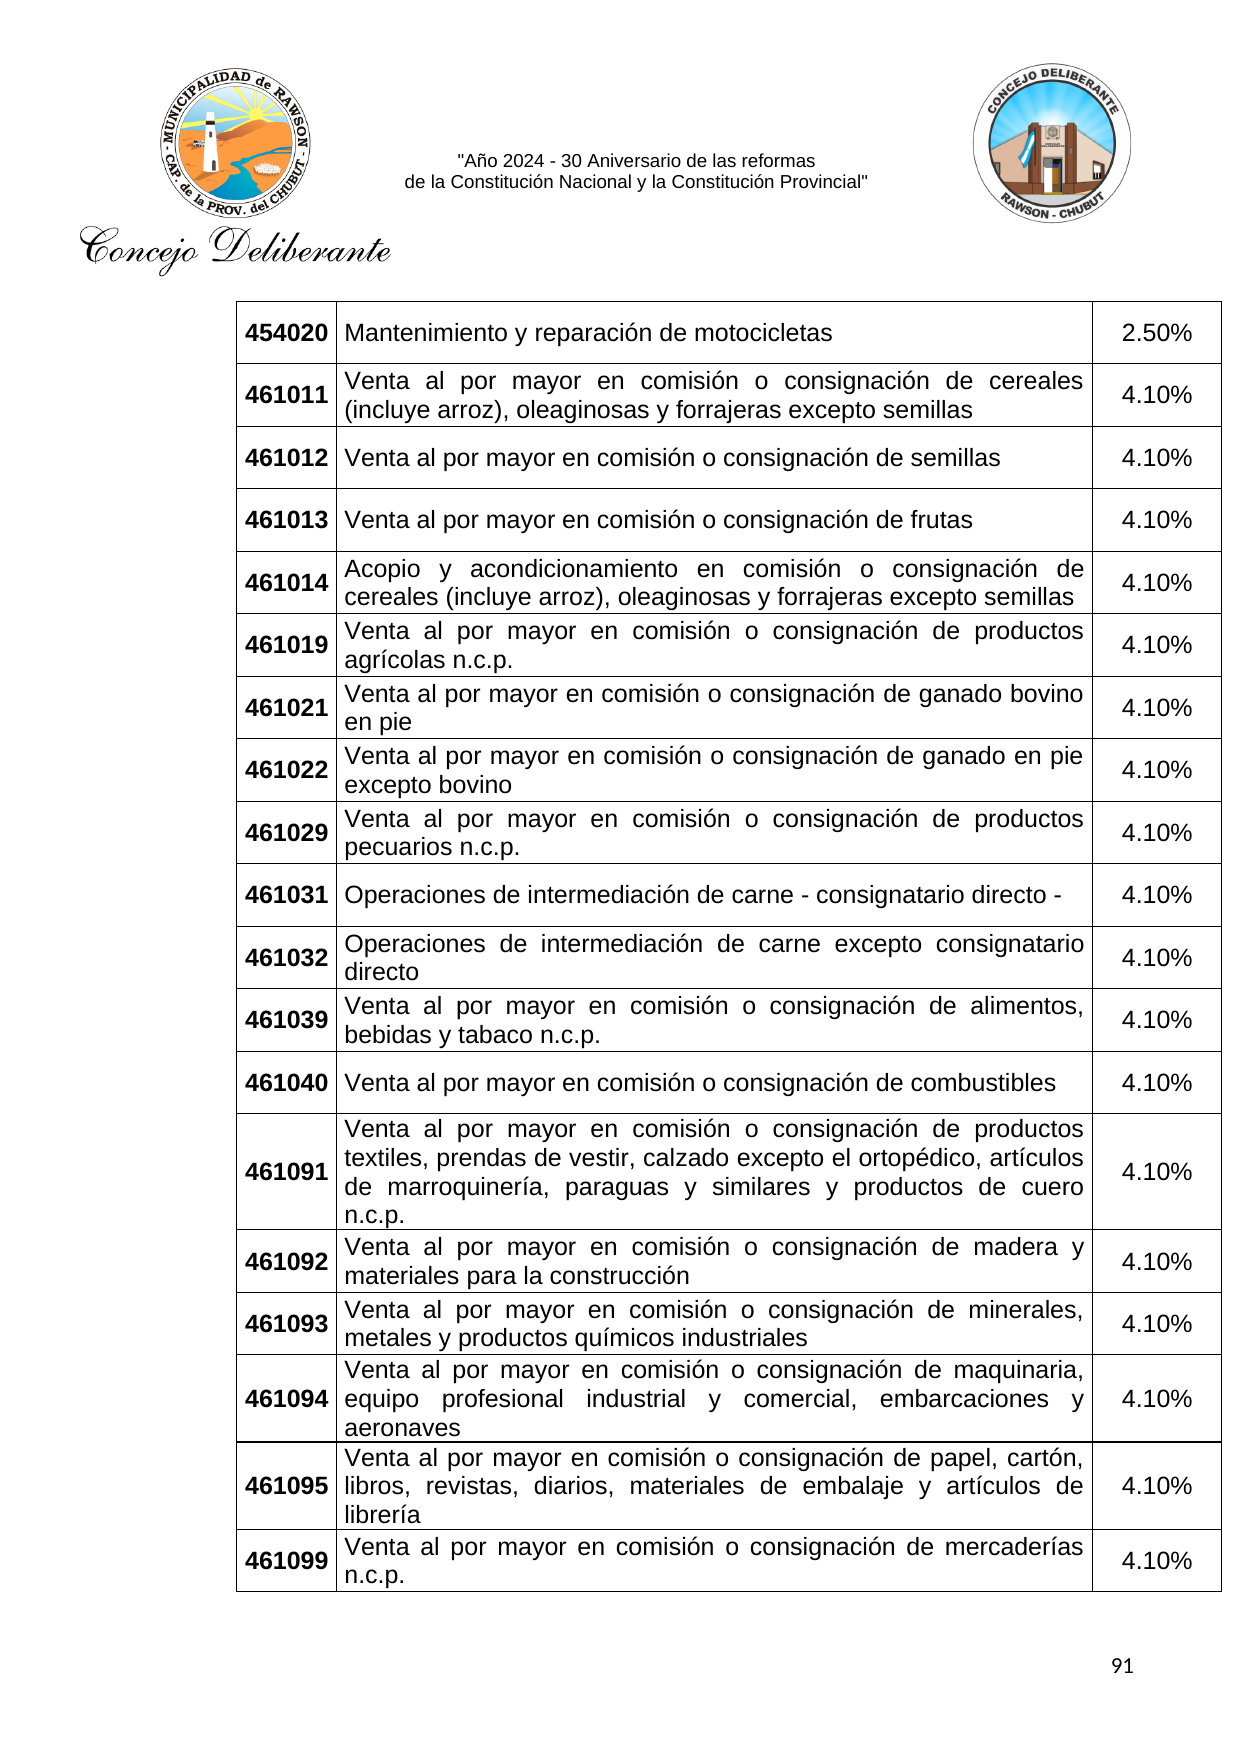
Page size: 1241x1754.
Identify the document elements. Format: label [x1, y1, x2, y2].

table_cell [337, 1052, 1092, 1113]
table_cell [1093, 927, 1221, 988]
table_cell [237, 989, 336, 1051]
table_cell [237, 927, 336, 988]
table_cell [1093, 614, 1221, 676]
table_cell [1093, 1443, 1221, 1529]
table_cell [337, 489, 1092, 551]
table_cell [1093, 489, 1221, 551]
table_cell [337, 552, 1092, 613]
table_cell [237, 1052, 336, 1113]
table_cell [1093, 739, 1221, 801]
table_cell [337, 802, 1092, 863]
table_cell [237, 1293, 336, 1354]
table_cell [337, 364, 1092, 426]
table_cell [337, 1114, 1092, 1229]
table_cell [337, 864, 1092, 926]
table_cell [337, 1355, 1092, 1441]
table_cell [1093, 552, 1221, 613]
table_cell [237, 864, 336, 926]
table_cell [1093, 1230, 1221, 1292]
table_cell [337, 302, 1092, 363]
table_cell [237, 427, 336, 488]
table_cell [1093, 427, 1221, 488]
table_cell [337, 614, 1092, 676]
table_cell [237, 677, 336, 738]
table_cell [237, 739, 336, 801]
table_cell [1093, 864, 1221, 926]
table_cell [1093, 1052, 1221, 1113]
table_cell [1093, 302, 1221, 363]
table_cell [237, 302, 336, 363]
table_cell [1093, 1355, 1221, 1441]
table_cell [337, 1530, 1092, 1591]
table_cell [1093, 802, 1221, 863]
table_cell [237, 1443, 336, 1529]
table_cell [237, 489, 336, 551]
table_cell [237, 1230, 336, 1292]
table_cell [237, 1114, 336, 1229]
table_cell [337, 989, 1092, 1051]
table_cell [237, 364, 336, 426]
picture [943, 29, 1161, 255]
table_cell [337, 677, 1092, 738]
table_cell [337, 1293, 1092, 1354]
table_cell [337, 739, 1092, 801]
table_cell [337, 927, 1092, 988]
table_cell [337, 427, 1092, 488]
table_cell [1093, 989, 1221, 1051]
picture [75, 68, 394, 281]
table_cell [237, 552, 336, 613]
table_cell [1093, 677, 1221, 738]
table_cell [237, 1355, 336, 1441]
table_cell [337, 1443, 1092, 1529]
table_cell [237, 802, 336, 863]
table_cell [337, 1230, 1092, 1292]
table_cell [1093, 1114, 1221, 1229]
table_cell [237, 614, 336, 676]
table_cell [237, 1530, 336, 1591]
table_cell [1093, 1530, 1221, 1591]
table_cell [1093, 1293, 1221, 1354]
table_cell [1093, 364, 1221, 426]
